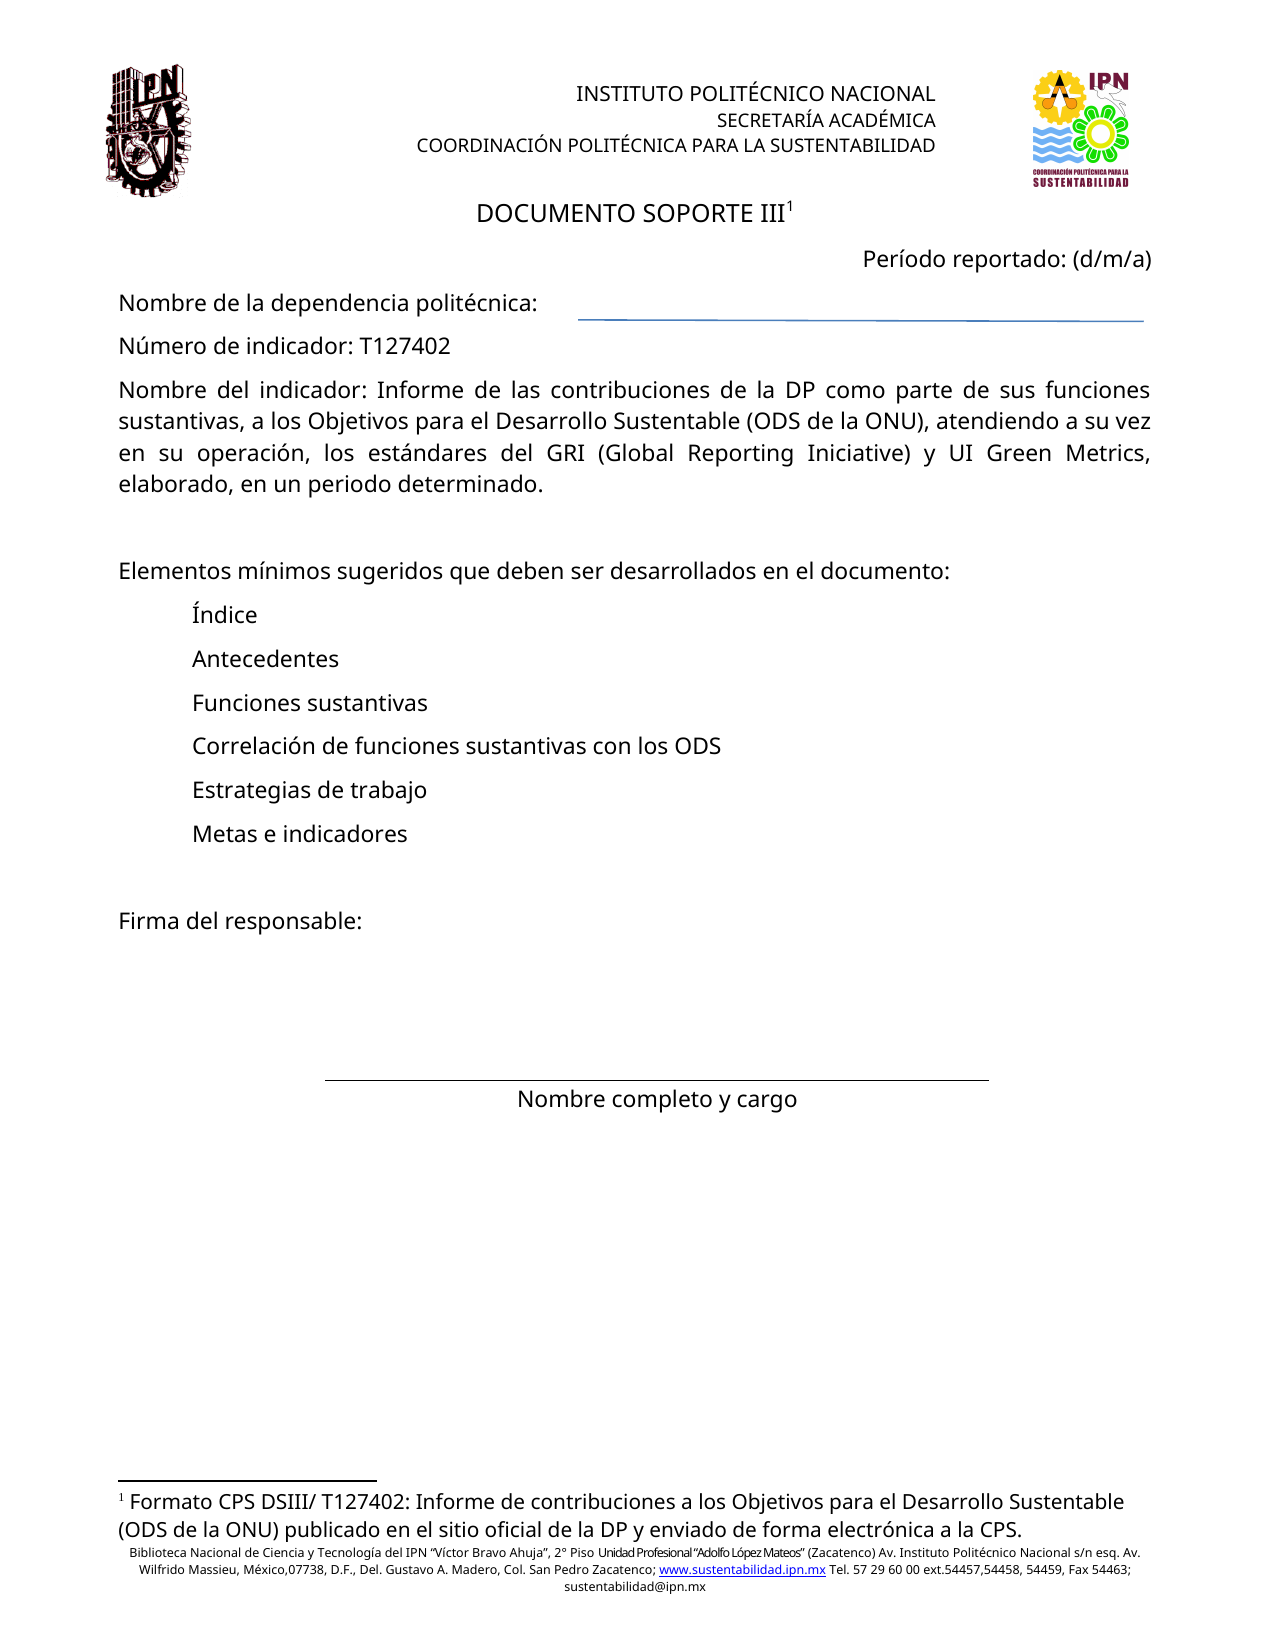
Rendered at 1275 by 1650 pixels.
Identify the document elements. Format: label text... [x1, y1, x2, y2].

text Número de indicador: T127402 [118, 330, 1152, 361]
text Nombre del indicador: Informe de las contribuciones de la DP como parte de sus funciones sustantivas, a los Objetivos para el Desarrollo Sustentable (ODS de la ONU), atendiendo a su vez en su operación, los estándares del GRI (Global Reporting Iniciative) y UI Green Metrics, elaborado, en un periodo determinado. [118, 373, 1152, 498]
text Nombre de la dependencia politécnica: [118, 286, 1152, 317]
text DOCUMENTO SOPORTE III [118, 196, 1152, 230]
text Período reportado: (d/m/a) [118, 242, 1152, 273]
picture [104, 63, 193, 202]
text Antecedentes [192, 642, 1152, 673]
picture [1033, 70, 1129, 187]
text Firma del responsable: [118, 905, 1152, 936]
text Índice [192, 598, 1152, 630]
text Correlación de funciones sustantivas con los ODS [192, 730, 1152, 761]
text Estrategias de trabajo [192, 773, 1152, 805]
text Metas e indicadores [192, 817, 1152, 848]
text Nombre completo y cargo [325, 1081, 989, 1114]
text Funciones sustantivas [192, 686, 1152, 717]
text Elementos mínimos sugeridos que deben ser desarrollados en el documento: [118, 555, 1152, 586]
